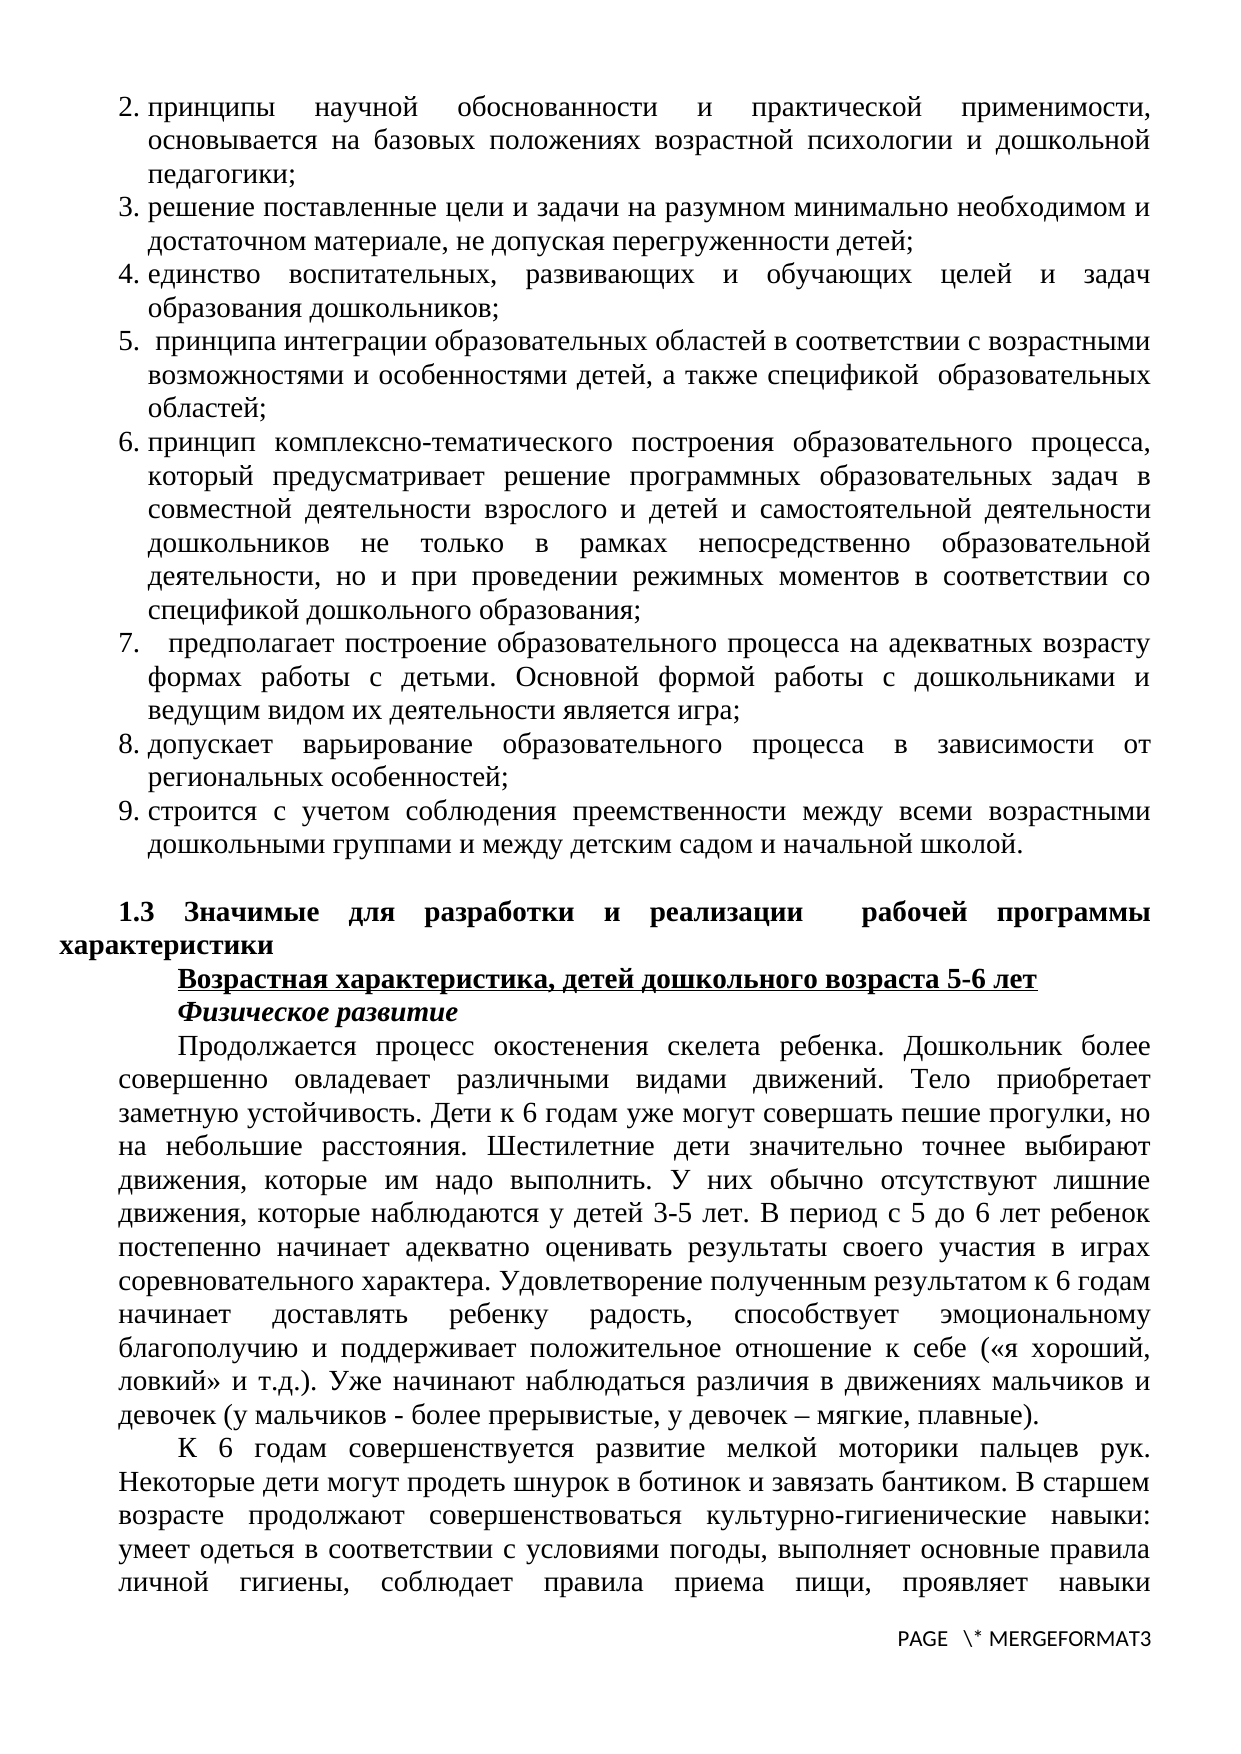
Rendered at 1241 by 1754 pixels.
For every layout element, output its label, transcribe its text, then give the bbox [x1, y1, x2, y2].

list допускает варьирование образовательного процесса в зависимости от региональных особенностей; [118, 726, 1152, 793]
list принципа интеграции образовательных областей в соответствии с возрастными возможностями и особенностями детей, а также спецификой образовательных областей; [118, 323, 1152, 424]
list единство воспитательных, развивающих и обучающих целей и задач образования дошкольников; [118, 256, 1152, 323]
text Физическое развитие [118, 994, 1152, 1028]
text Возрастная характеристика, детей дошкольного возраста 5-6 лет [118, 961, 1152, 994]
list принципы научной обоснованности и практической применимости, основывается на базовых положениях возрастной психологии и дошкольной педагогики; [118, 89, 1152, 189]
list принцип комплексно-тематического построения образовательного процесса, который предусматривает решение программных образовательных задач в совместной деятельности взрослого и детей и самостоятельной деятельности дошкольников не только в рамках непосредственно образовательной деятельности, но и при проведении режимных моментов в соответствии со спецификой дошкольного образования; [118, 424, 1152, 625]
list предполагает построение образовательного процесса на адекватных возрасту формах работы с детьми. Основной формой работы с дошкольниками и ведущим видом их деятельности является игра; [118, 625, 1152, 726]
list строится с учетом соблюдения преемственности между всеми возрастными дошкольными группами и между детским садом и начальной школой. [118, 793, 1152, 860]
text Продолжается процесс окостенения скелета ребенка. Дошкольник более совершенно овладевает различными видами движений. Тело приобретает заметную устойчивость. Дети к 6 годам уже могут совершать пешие прогулки, но на небольшие расстояния. Шестилетние дети значительно точнее выбирают движения, которые им надо выполнить. У них обычно отсутствуют лишние движения, которые наблюдаются у детей 3-5 лет. В период с 5 до 6 лет ребенок постепенно начинает адекватно оценивать результаты своего участия в играх соревновательного характера. Удовлетворение полученным результатом к 6 годам начинает доставлять ребенку радость, способствует эмоциональному благополучию и поддерживает положительное отношение к себе («я хороший, ловкий» и т.д.). Уже начинают наблюдаться различия в движениях мальчиков и девочек (у мальчиков - более прерывистые, у девочек – мягкие, плавные). [118, 1028, 1152, 1430]
text 1.3 Значимые для разработки и реализации рабочей программы характеристики [59, 894, 1152, 961]
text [118, 1430, 1152, 1598]
list решение поставленные цели и задачи на разумном минимально необходимом и достаточном материале, не допуская перегруженности детей; [118, 189, 1152, 256]
